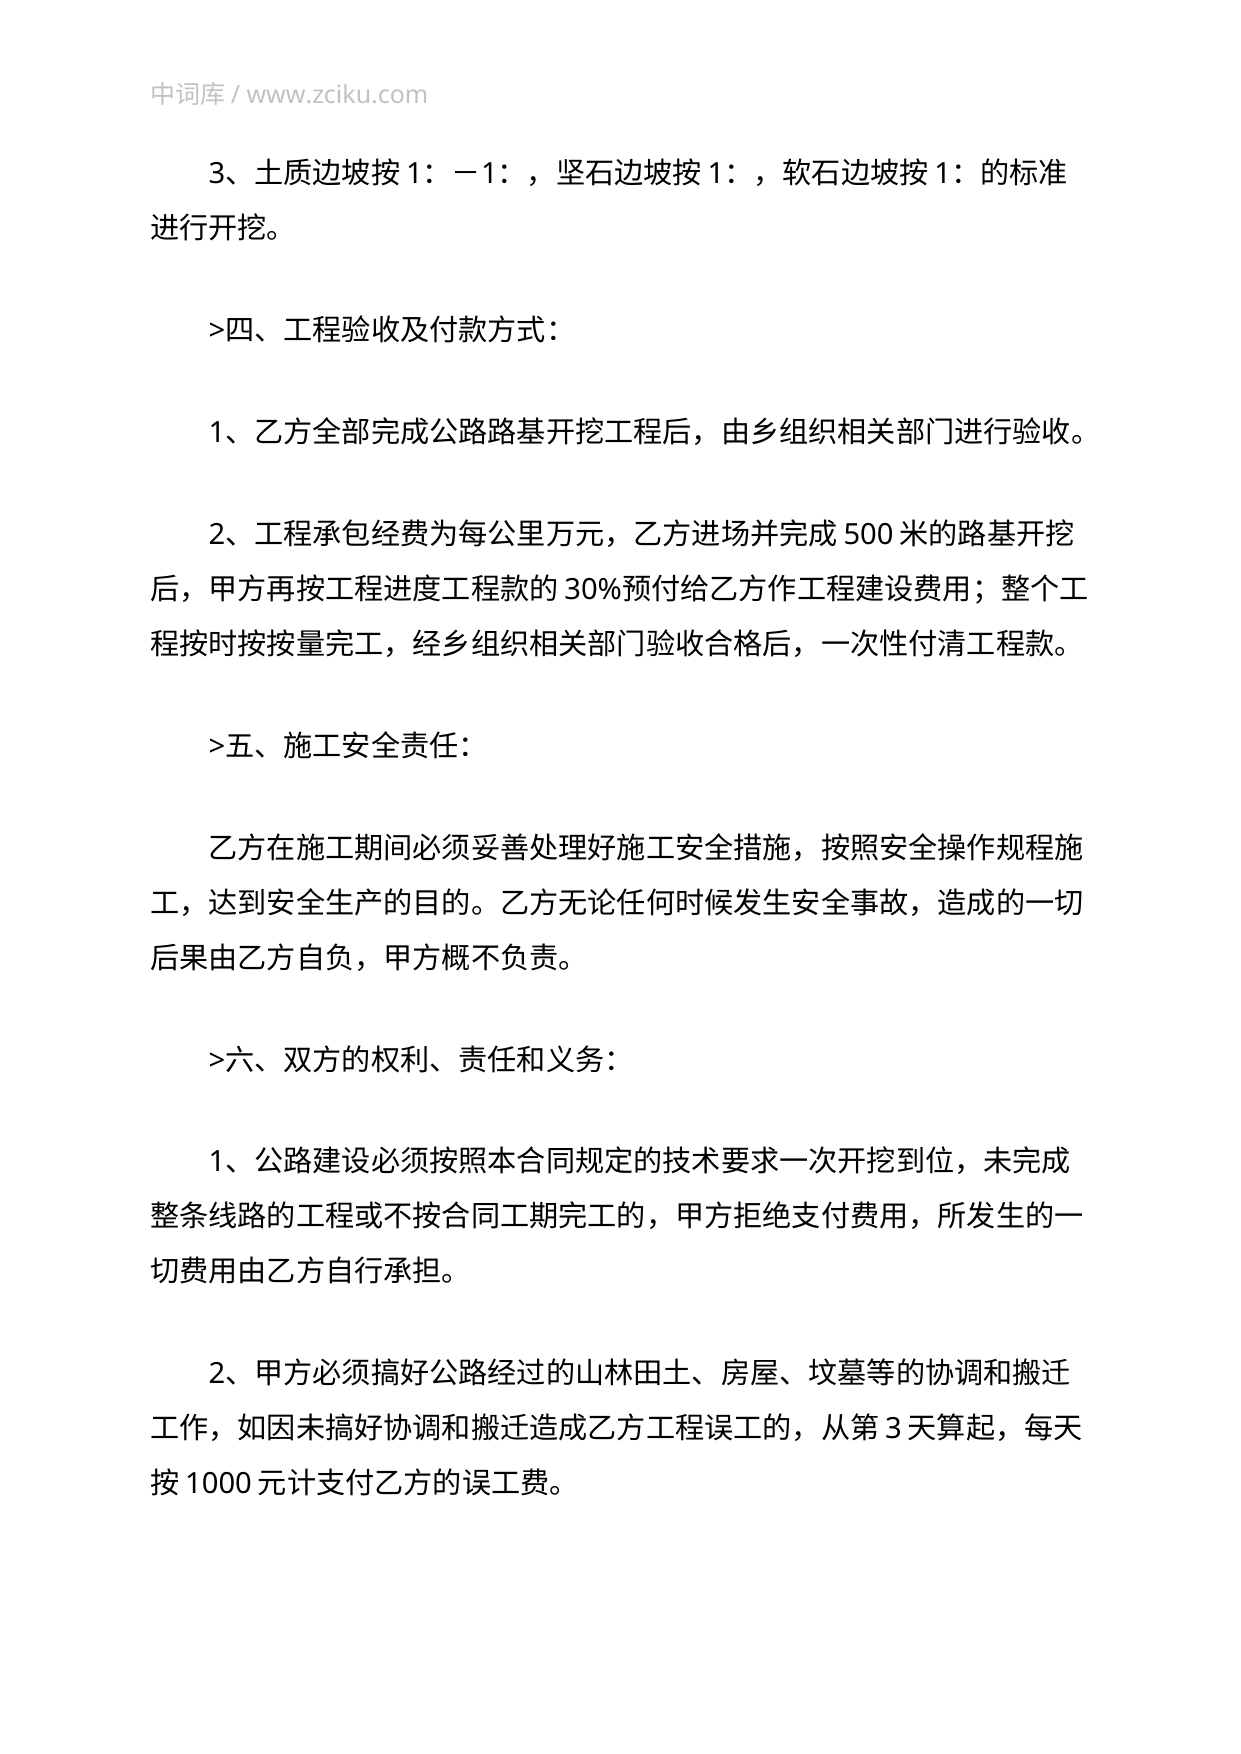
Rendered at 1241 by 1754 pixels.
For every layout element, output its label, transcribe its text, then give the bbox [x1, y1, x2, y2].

text 1、公路建设必须按照本合同规定的技术要求一次开挖到位，未完成整条线路的工程或不按合同工期完工的，甲方拒绝支付费用，所发生的一切费用由乙方自行承担。 [150, 1138, 1090, 1290]
text >五、施工安全责任： [150, 722, 1090, 765]
text 2、甲方必须搞好公路经过的山林田土、房屋、坟墓等的协调和搬迁工作，如因未搞好协调和搬迁造成乙方工程误工的，从第3天算起，每天按1000元计支付乙方的误工费。 [150, 1350, 1090, 1502]
text 2、工程承包经费为每公里万元，乙方进场并完成500米的路基开挖后，甲方再按工程进度工程款的30%预付给乙方作工程建设费用；整个工程按时按按量完工，经乡组织相关部门验收合格后，一次性付清工程款。 [150, 511, 1090, 663]
text >四、工程验收及付款方式： [150, 307, 1090, 349]
text 乙方在施工期间必须妥善处理好施工安全措施，按照安全操作规程施工，达到安全生产的目的。乙方无论任何时候发生安全事故，造成的一切后果由乙方自负，甲方概不负责。 [150, 824, 1090, 977]
text 1、乙方全部完成公路路基开挖工程后，由乡组织相关部门进行验收。 [150, 409, 1090, 451]
text >六、双方的权利、责任和义务： [150, 1036, 1090, 1078]
text 3、土质边坡按1：－1：，坚石边坡按1：，软石边坡按1：的标准进行开挖。 [150, 150, 1090, 247]
